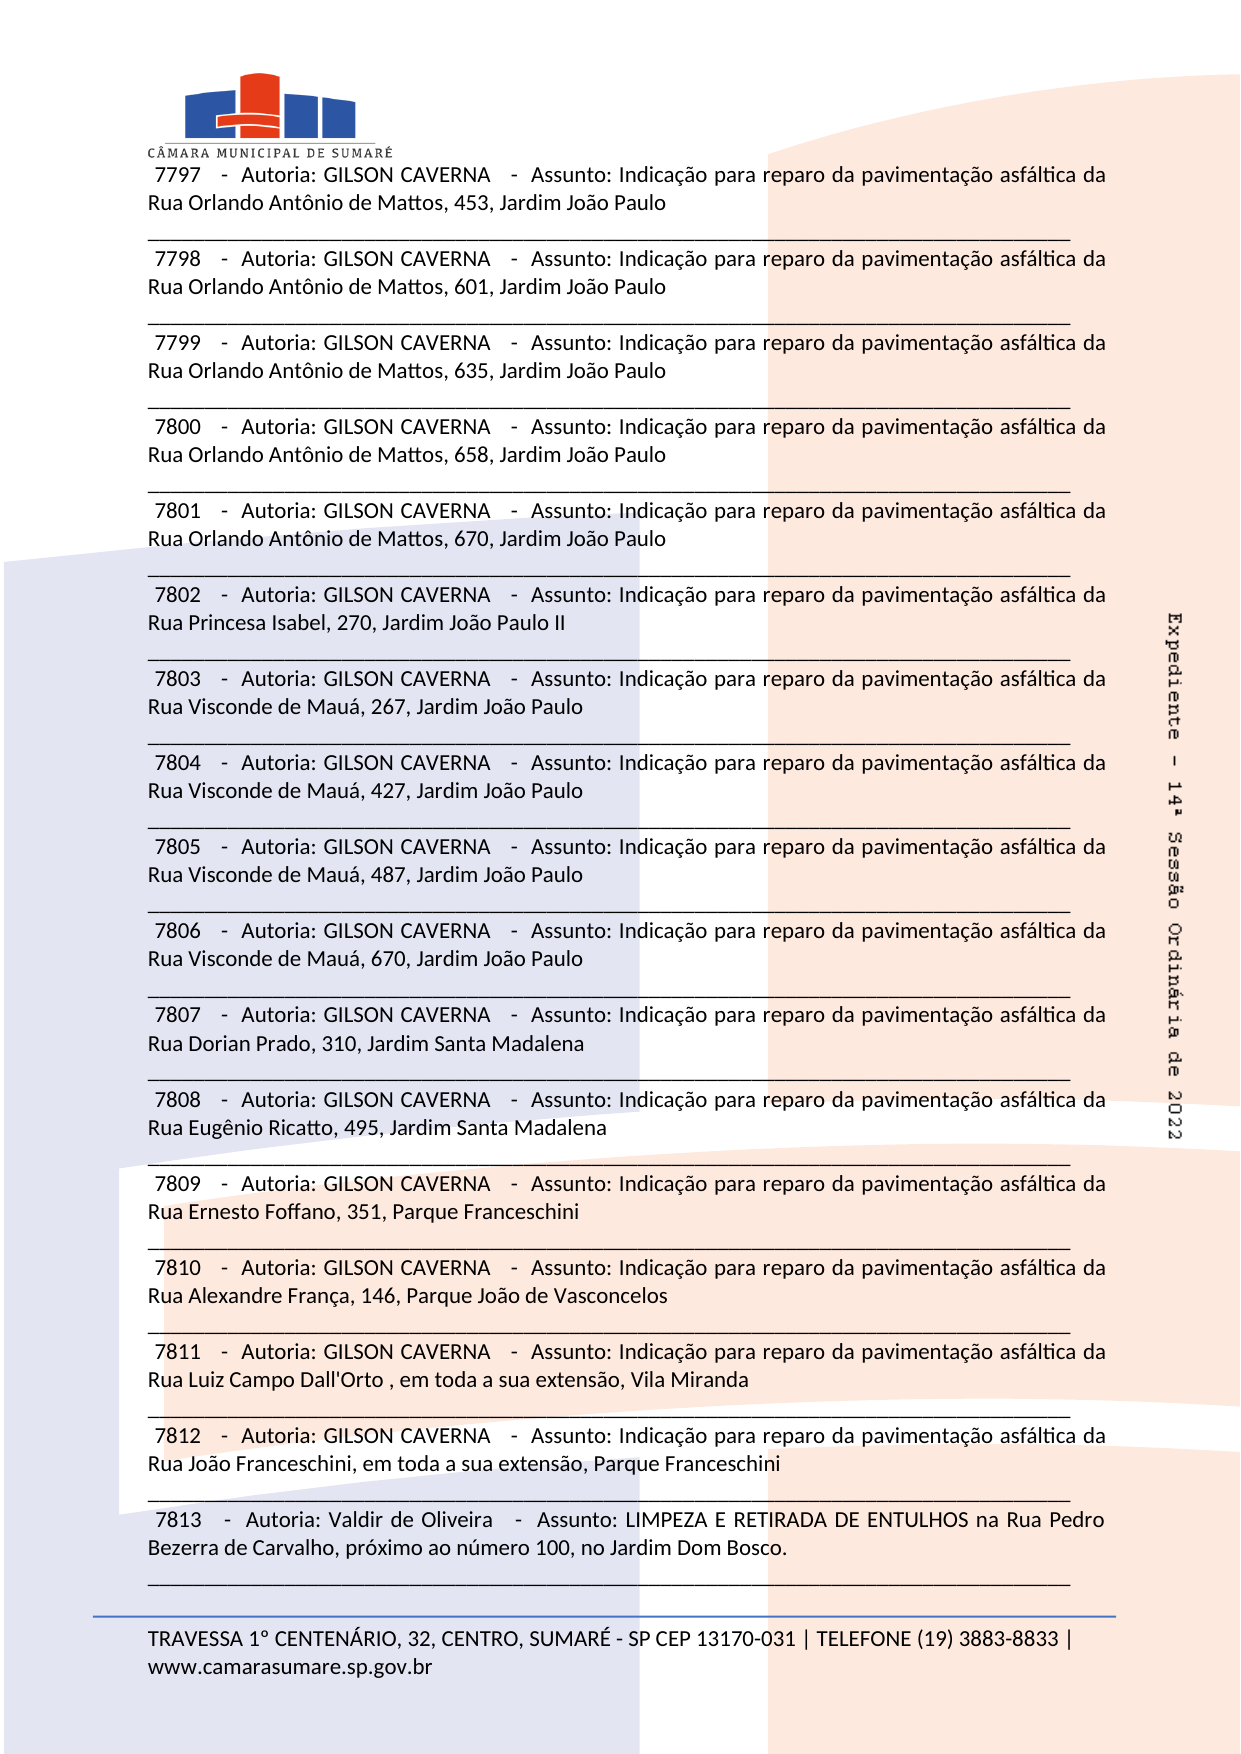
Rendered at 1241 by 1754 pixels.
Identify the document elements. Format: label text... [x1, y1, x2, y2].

text 7799 - Autoria: GILSON CAVERNA - Assunto: Indicação para reparo da pavimentação asfáltica da Rua Orlando Antônio de Mattos, 635, Jardim João Paulo [148, 328, 1107, 384]
picture [147, 73, 394, 160]
text _________________________________________________________________________________ [148, 1309, 1107, 1337]
picture [1142, 609, 1205, 1145]
text 7802 - Autoria: GILSON CAVERNA - Assunto: Indicação para reparo da pavimentação asfáltica da Rua Princesa Isabel, 270, Jardim João Paulo II [148, 580, 1107, 636]
text 7798 - Autoria: GILSON CAVERNA - Assunto: Indicação para reparo da pavimentação asfáltica da Rua Orlando Antônio de Mattos, 601, Jardim João Paulo [148, 244, 1107, 300]
text _________________________________________________________________________________ [148, 384, 1107, 412]
text 7803 - Autoria: GILSON CAVERNA - Assunto: Indicação para reparo da pavimentação asfáltica da Rua Visconde de Mauá, 267, Jardim João Paulo [148, 664, 1107, 720]
text 7801 - Autoria: GILSON CAVERNA - Assunto: Indicação para reparo da pavimentação asfáltica da Rua Orlando Antônio de Mattos, 670, Jardim João Paulo [148, 496, 1107, 552]
text _________________________________________________________________________________ [148, 1141, 1107, 1169]
text 7811 - Autoria: GILSON CAVERNA - Assunto: Indicação para reparo da pavimentação asfáltica da Rua Luiz Campo Dall'Orto , em toda a sua extensão, Vila Miranda [148, 1337, 1107, 1393]
text 7804 - Autoria: GILSON CAVERNA - Assunto: Indicação para reparo da pavimentação asfáltica da Rua Visconde de Mauá, 427, Jardim João Paulo [148, 748, 1107, 804]
text 7812 - Autoria: GILSON CAVERNA - Assunto: Indicação para reparo da pavimentação asfáltica da Rua João Franceschini, em toda a sua extensão, Parque Franceschini [148, 1421, 1107, 1477]
text 7797 - Autoria: GILSON CAVERNA - Assunto: Indicação para reparo da pavimentação asfáltica da Rua Orlando Antônio de Mattos, 453, Jardim João Paulo [148, 160, 1107, 216]
text 7813 - Autoria: Valdir de Oliveira - Assunto: LIMPEZA E RETIRADA DE ENTULHOS na Rua Pedro Bezerra de Carvalho, próximo ao número 100, no Jardim Dom Bosco. [148, 1505, 1107, 1561]
text _________________________________________________________________________________ [148, 1393, 1107, 1421]
text 7808 - Autoria: GILSON CAVERNA - Assunto: Indicação para reparo da pavimentação asfáltica da Rua Eugênio Ricatto, 495, Jardim Santa Madalena [148, 1085, 1107, 1141]
text _________________________________________________________________________________ [148, 1477, 1107, 1505]
text _________________________________________________________________________________ [148, 1057, 1107, 1085]
text _________________________________________________________________________________ [148, 973, 1107, 1001]
text _________________________________________________________________________________ [148, 216, 1107, 244]
text _________________________________________________________________________________ [148, 804, 1107, 832]
text _________________________________________________________________________________ [148, 552, 1107, 580]
text _________________________________________________________________________________ [148, 1561, 1107, 1589]
text _________________________________________________________________________________ [148, 468, 1107, 496]
text 7805 - Autoria: GILSON CAVERNA - Assunto: Indicação para reparo da pavimentação asfáltica da Rua Visconde de Mauá, 487, Jardim João Paulo [148, 832, 1107, 888]
text _________________________________________________________________________________ [148, 888, 1107, 917]
text _________________________________________________________________________________ [148, 636, 1107, 664]
text 7809 - Autoria: GILSON CAVERNA - Assunto: Indicação para reparo da pavimentação asfáltica da Rua Ernesto Foffano, 351, Parque Franceschini [148, 1169, 1107, 1225]
text _________________________________________________________________________________ [148, 720, 1107, 748]
text 7810 - Autoria: GILSON CAVERNA - Assunto: Indicação para reparo da pavimentação asfáltica da Rua Alexandre França, 146, Parque João de Vasconcelos [148, 1253, 1107, 1309]
text _________________________________________________________________________________ [148, 300, 1107, 328]
text 7807 - Autoria: GILSON CAVERNA - Assunto: Indicação para reparo da pavimentação asfáltica da Rua Dorian Prado, 310, Jardim Santa Madalena [148, 1001, 1107, 1057]
text 7806 - Autoria: GILSON CAVERNA - Assunto: Indicação para reparo da pavimentação asfáltica da Rua Visconde de Mauá, 670, Jardim João Paulo [148, 917, 1107, 973]
text 7800 - Autoria: GILSON CAVERNA - Assunto: Indicação para reparo da pavimentação asfáltica da Rua Orlando Antônio de Mattos, 658, Jardim João Paulo [148, 412, 1107, 468]
text _________________________________________________________________________________ [148, 1225, 1107, 1253]
